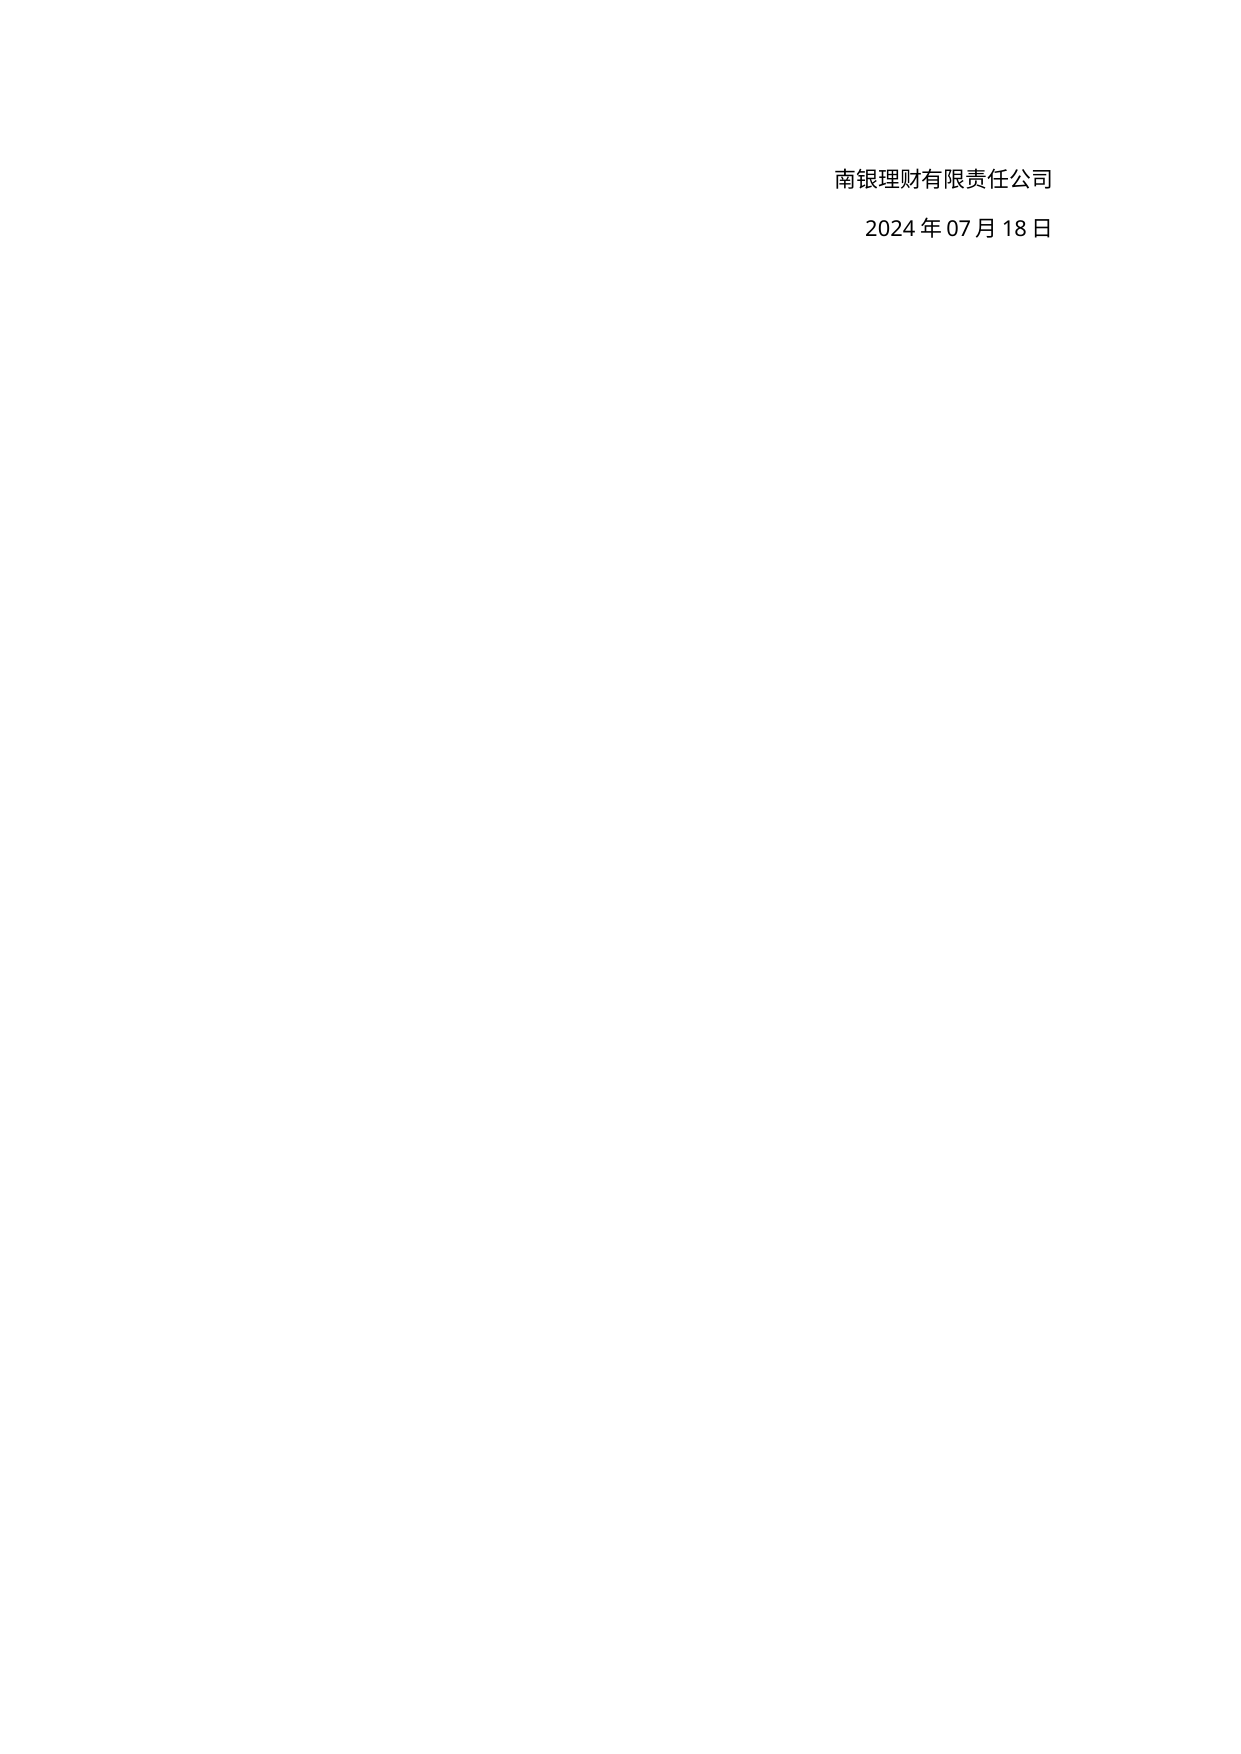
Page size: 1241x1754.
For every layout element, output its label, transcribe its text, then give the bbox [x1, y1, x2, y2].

text 2024年07月18日 [187, 210, 1053, 243]
text 南银理财有限责任公司 [187, 162, 1053, 194]
